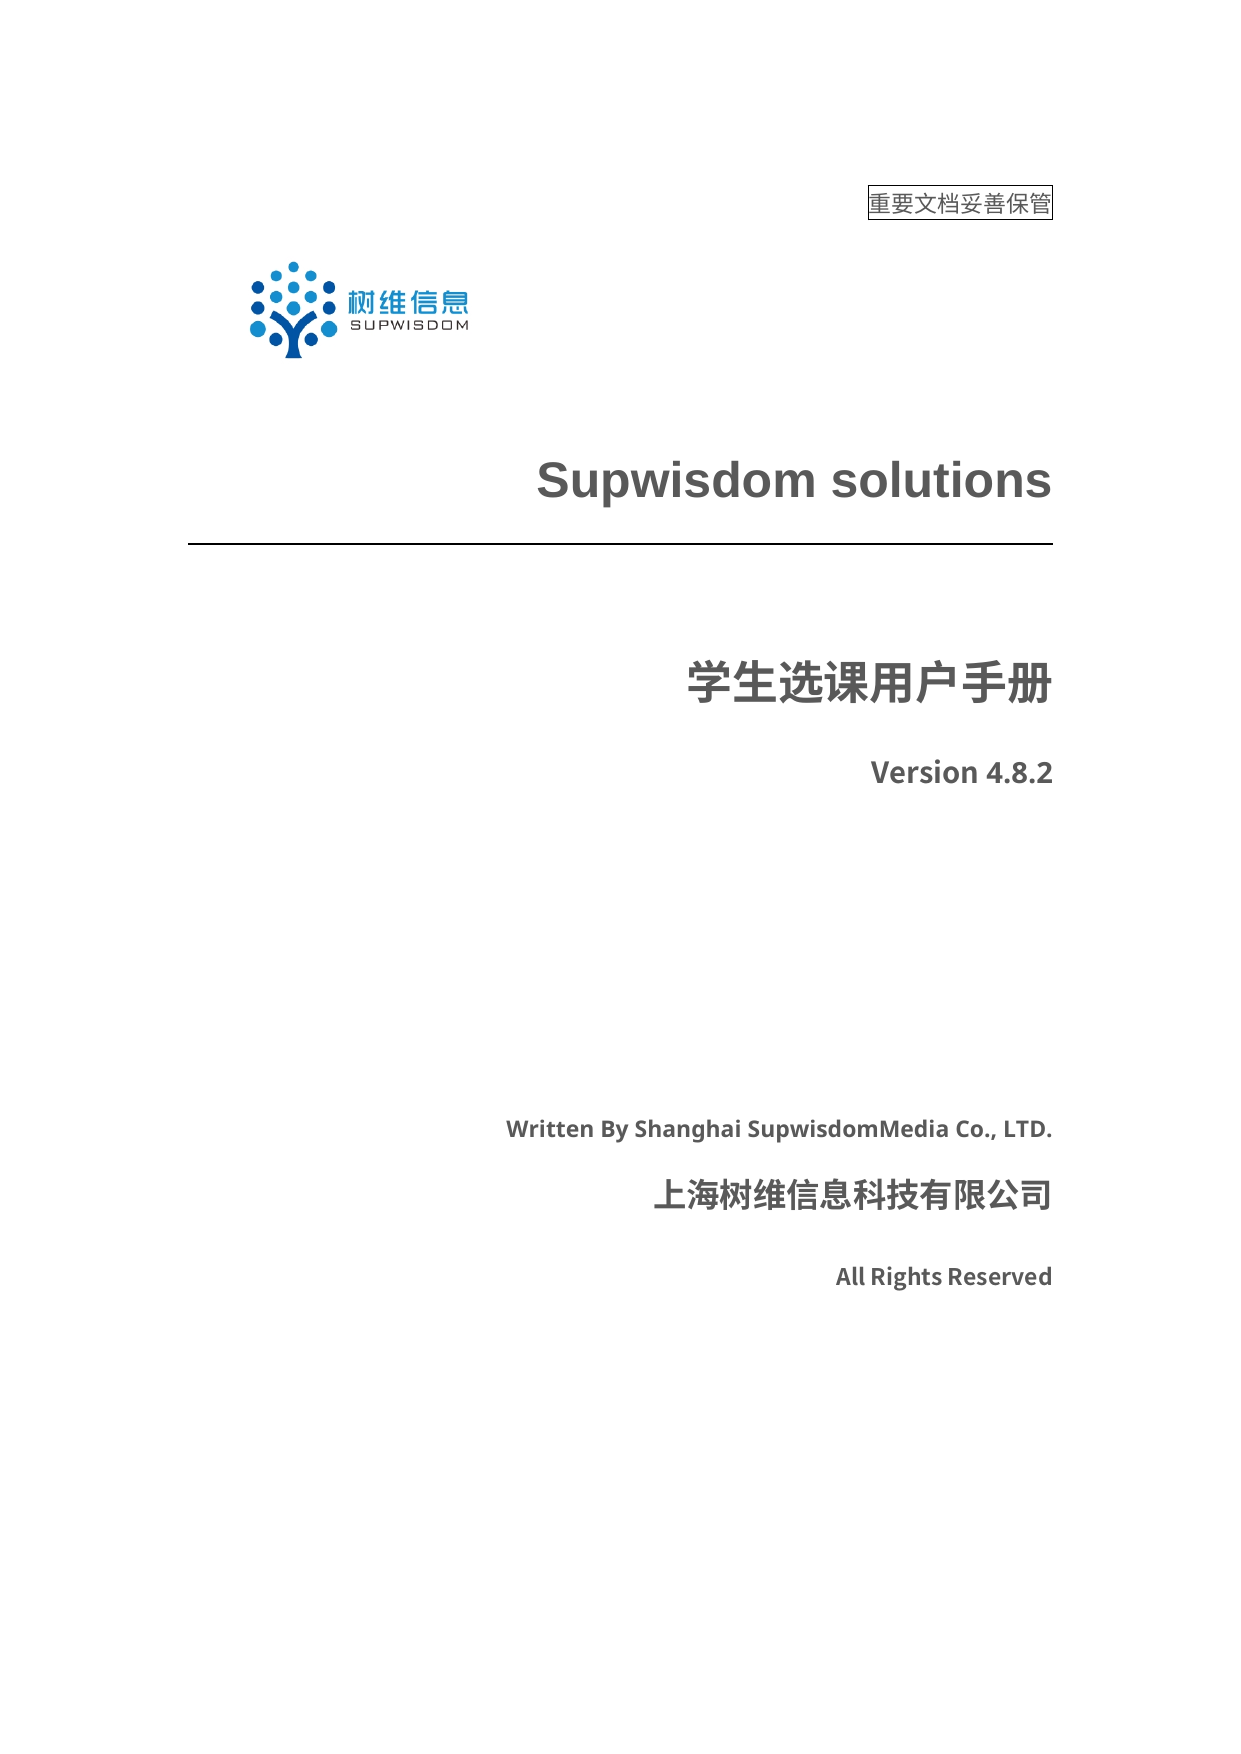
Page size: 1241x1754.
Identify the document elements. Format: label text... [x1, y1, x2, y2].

text All Rights Reserved [187, 1243, 1053, 1308]
text 学生选课用户手册 [187, 631, 1053, 728]
text Supwisdom solutions [187, 450, 1053, 545]
text 上海树维信息科技有限公司 [187, 1160, 1053, 1225]
text Written By Shanghai SupwisdomMedia Co., LTD. [187, 1113, 1053, 1145]
picture [225, 245, 495, 366]
text 重要文档妥善保管 [187, 170, 1053, 235]
text Version 4.8.2 [187, 738, 1053, 803]
